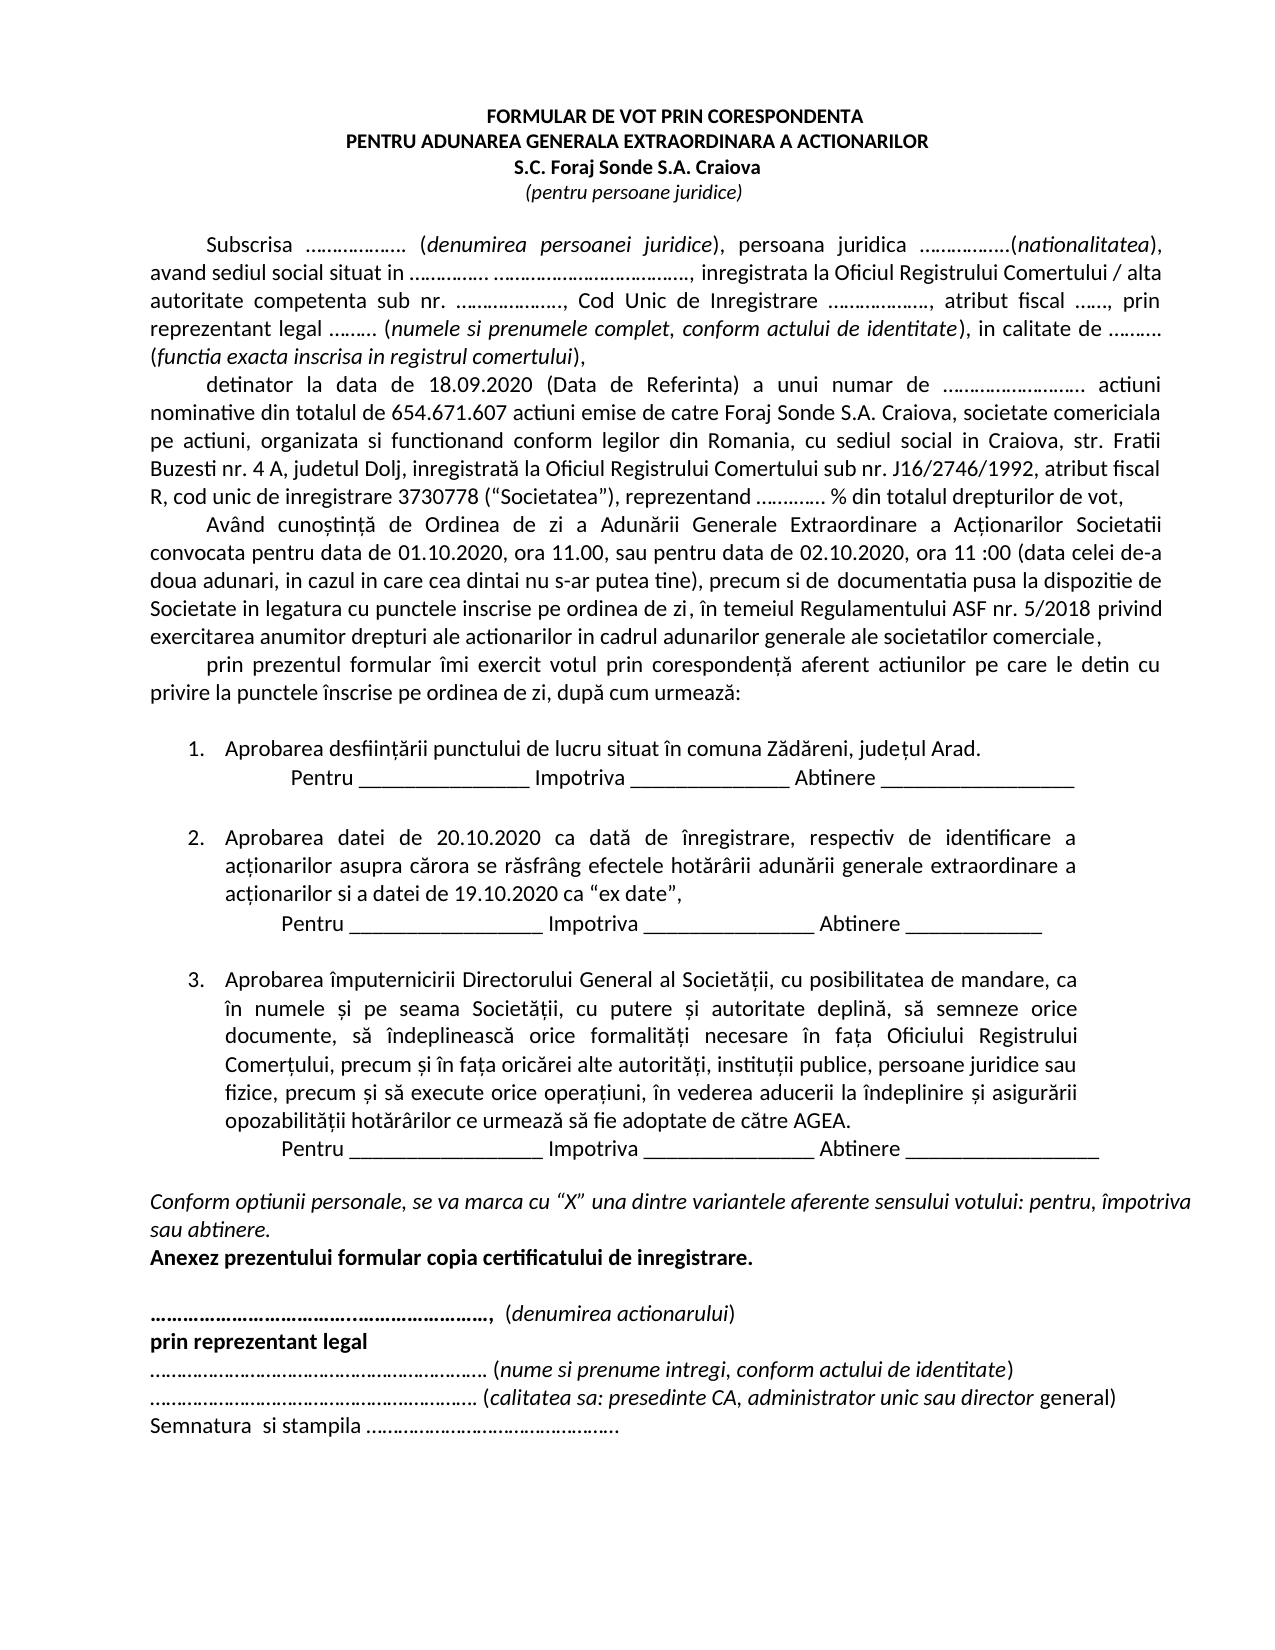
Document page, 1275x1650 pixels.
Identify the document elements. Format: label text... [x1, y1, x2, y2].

list Aprobarea datei de 20.10.2020 ca dată de înregistrare, respectiv de identificare a acționarilor asupra cărora se răsfrâng efectele hotărârii adunării generale extraordinare a acționarilor si a datei de 19.10.2020 ca “ex date”, [187, 823, 1078, 907]
text (pentru persoane juridice) [150, 179, 1125, 205]
list Aprobarea desființării punctului de lucru situat în comuna Zădăreni, județul Arad. [187, 734, 1079, 763]
text ………………………………………………………. (nume si prenume intregi, conform actului de identitate) [150, 1355, 1125, 1383]
text Conform optiunii personale, se va marca cu “X” una dintre variantele aferente sensului votului: pentru, împotriva sau abtinere. [150, 1187, 1200, 1243]
subtitle PENTRU ADUNAREA GENERALA EXTRAORDINARA A ACTIONARILOR [150, 128, 1125, 154]
text Semnatura si stampila ………………………………………… [150, 1411, 1125, 1439]
list Pentru _________________ Impotriva _______________ Abtinere _________________ [281, 1134, 1181, 1162]
text ………………………………..……………………, (denumirea actionarului) [150, 1299, 1125, 1327]
text Subscrisa ………………. (denumirea persoanei juridice), persoana juridica ……………..(nationalitatea), avand sediul social situat in …………… ………………………………., inregistrata la Oficiul Registrului Comertului / alta autoritate competenta sub nr. ……………….., Cod Unic de Inregistrare ………………., atribut fiscal ……, prin reprezentant legal ……… (numele si prenumele complet, conform actului de identitate), in calitate de ……….(functia exacta inscrisa in registrul comertului), [150, 230, 1162, 370]
text ………………………………………….…………. (calitatea sa: presedinte CA, administrator unic sau director general) [150, 1383, 1125, 1411]
text Pentru _______________ Impotriva ______________ Abtinere _________________ [225, 763, 1078, 791]
text Anexez prezentului formular copia certificatului de inregistrare. [150, 1243, 1125, 1271]
text prin prezentul formular îmi exercit votul prin corespondenţă aferent actiunilor pe care le detin cu privire la punctele înscrise pe ordinea de zi, după cum urmează: [150, 651, 1162, 707]
list Aprobarea împuternicirii Directorului General al Societății, cu posibilitatea de mandare, ca în numele și pe seama Societății, cu putere și autoritate deplină, să semneze orice documente, să îndeplinească orice formalități necesare în fața Oficiului Registrului Comerțului, precum și în fața oricărei alte autorități, instituții publice, persoane juridice sau fizice, precum și să execute orice operațiuni, în vederea aducerii la îndeplinire și asigurării opozabilității hotărârilor ce urmează să fie adoptate de către AGEA. [187, 966, 1078, 1134]
subtitle FORMULAR DE VOT PRIN CORESPONDENTA [150, 103, 1125, 128]
text detinator la data de 18.09.2020 (Data de Referinta) a unui numar de ……………………… actiuni nominative din totalul de 654.671.607 actiuni emise de catre Foraj Sonde S.A. Craiova, societate comericiala pe actiuni, organizata si functionand conform legilor din Romania, cu sediul social in Craiova, str. Fratii Buzesti nr. 4 A, judetul Dolj, inregistrată la Oficiul Registrului Comertului sub nr. J16/2746/1992, atribut fiscal R, cod unic de inregistrare 3730778 (“Societatea”), reprezentand …….…… % din totalul drepturilor de vot, [150, 370, 1162, 510]
text Având cunoştinţă de Ordinea de zi a Adunării Generale Extraordinare a Acţionarilor Societatii convocata pentru data de 01.10.2020, ora 11.00, sau pentru data de 02.10.2020, ora 11 :00 (data celei de-a doua adunari, in cazul in care cea dintai nu s-ar putea tine), precum si de documentatia pusa la dispozitie de Societate in legatura cu punctele inscrise pe ordinea de zi, în temeiul Regulamentului ASF nr. 5/2018 privind exercitarea anumitor drepturi ale actionarilor in cadrul adunarilor generale ale societatilor comerciale, [150, 510, 1162, 651]
text prin reprezentant legal [150, 1327, 1125, 1355]
list Pentru _________________ Impotriva _______________ Abtinere ____________ [281, 909, 1181, 938]
subtitle S.C. Foraj Sonde S.A. Craiova [150, 154, 1125, 179]
